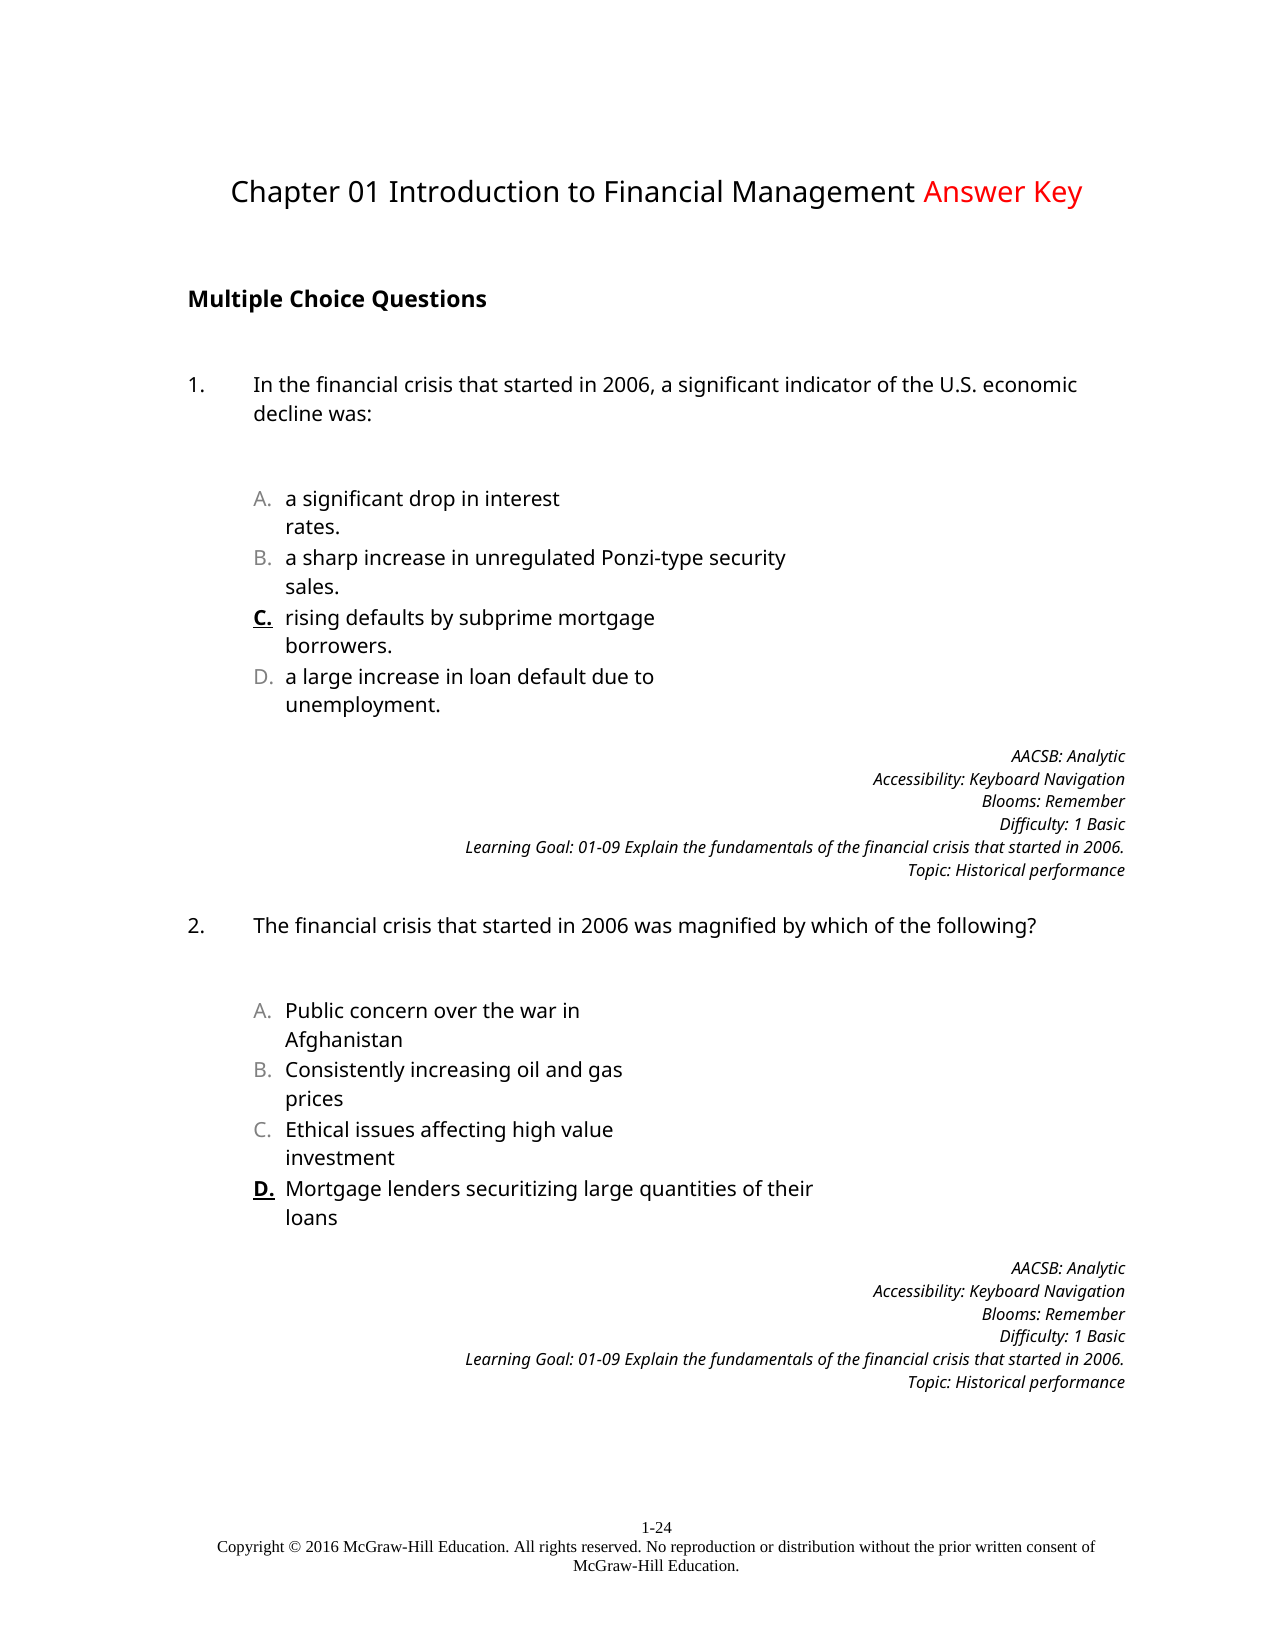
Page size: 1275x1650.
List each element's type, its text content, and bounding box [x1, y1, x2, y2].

table_header AACSB: Analytic Accessibility: Keyboard Navigation Blooms: Remember Difficulty: 1 Basic Learning Goal: 01-09 Explain the fundamentals of the financial crisis that started in 2006. Topic: Historical performance [188, 745, 1125, 909]
table_header AACSB: Analytic Accessibility: Keyboard Navigation Blooms: Remember Difficulty: 1 Basic Learning Goal: 01-09 Explain the fundamentals of the financial crisis that started in 2006. Topic: Historical performance [188, 1257, 1125, 1421]
table_header 2. [188, 911, 253, 1231]
text Multiple Choice Questions [187, 262, 1125, 346]
table_header 1. [188, 371, 253, 719]
text Chapter 01 Introduction to Financial Management Answer Key [187, 150, 1125, 237]
table_header The financial crisis that started in 2006 was magnified by which of the following? [253, 911, 1125, 1231]
table_header In the financial crisis that started in 2006, a significant indicator of the U.S. economic decline was: [253, 371, 1125, 719]
